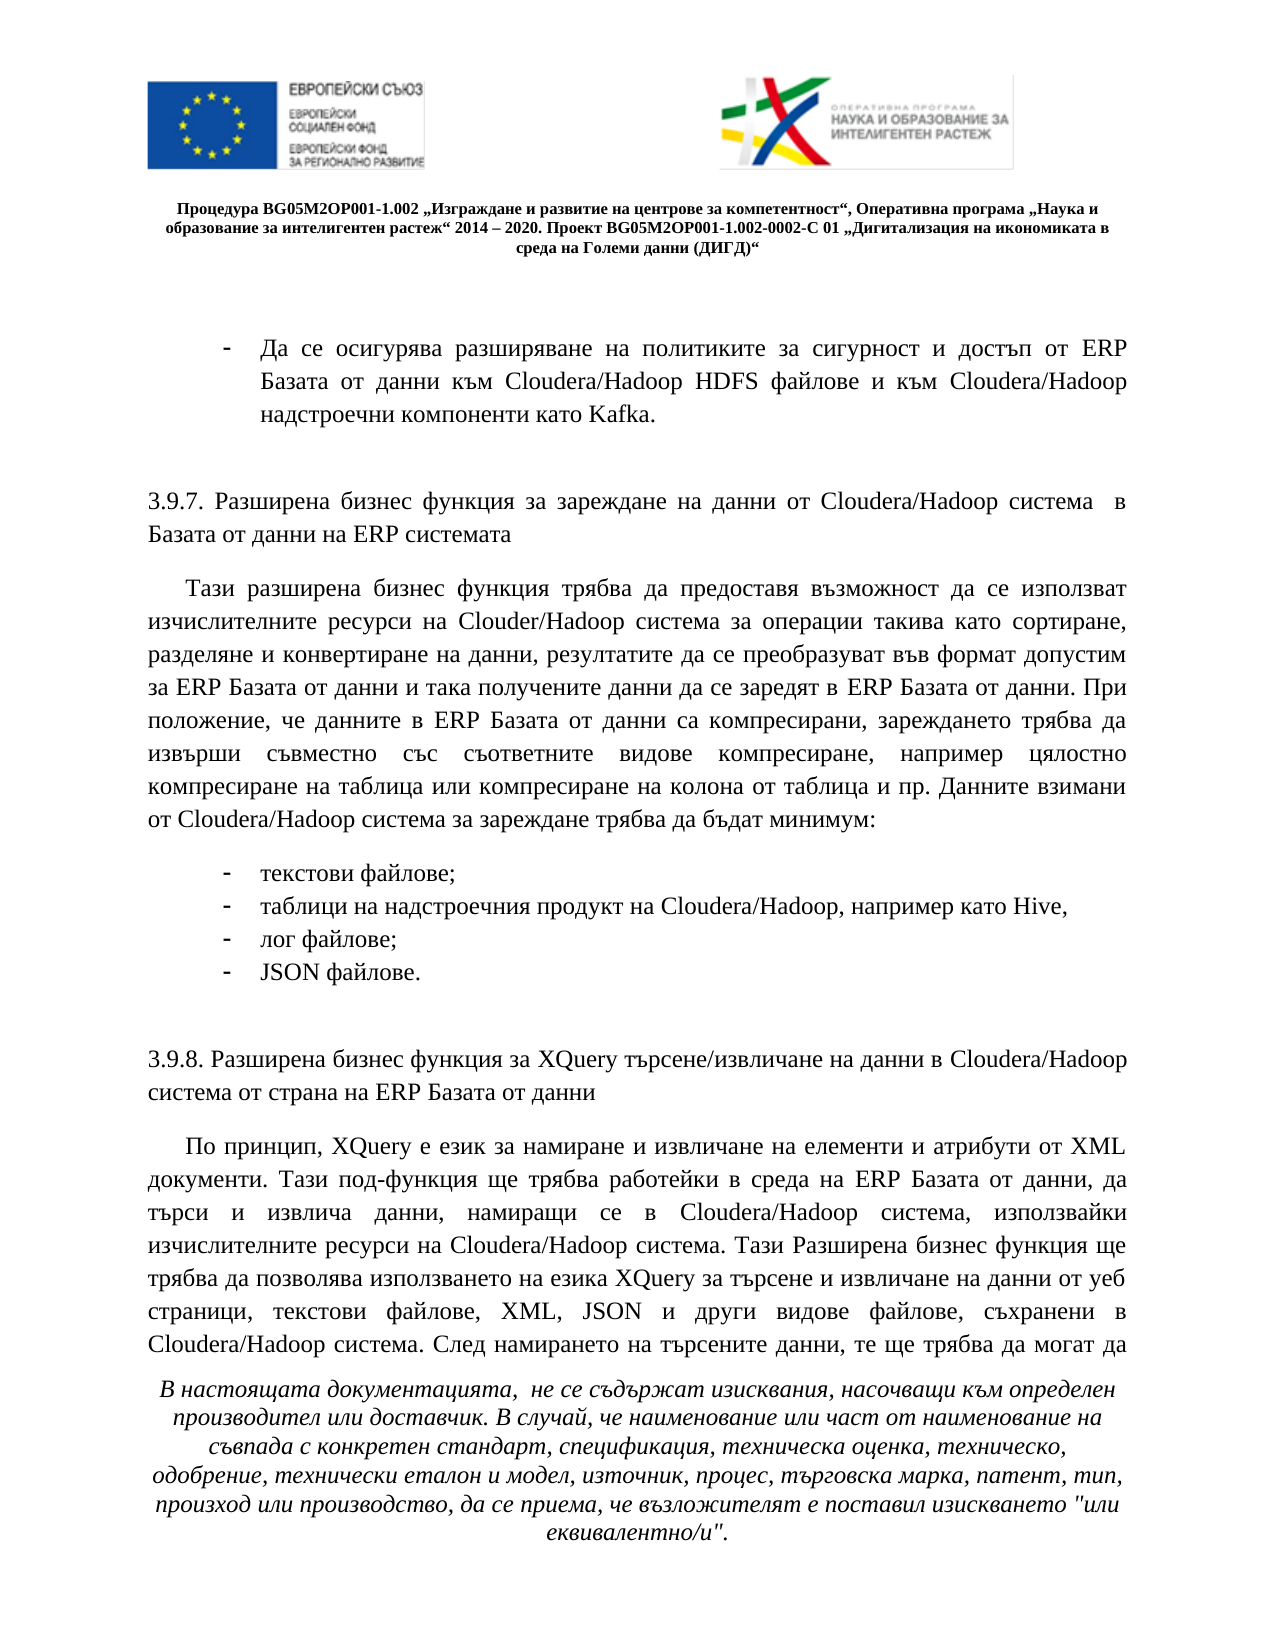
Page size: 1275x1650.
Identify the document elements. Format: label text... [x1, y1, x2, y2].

text 3.9.7. Разширена бизнес функция за зареждане на данни от Cloudera/Hadoop система в Базата от данни на ERP системата [148, 486, 1127, 548]
list текстови файлове; [223, 858, 1127, 887]
list лог файлове; [223, 924, 1127, 953]
list JSON файлове. [223, 957, 1127, 986]
list Да се осигурява разширяване на политиките за сигурност и достъп от ERP Базата от данни към Cloudera/Hadoop HDFS файлове и към Cloudera/Hadoop надстроечни компоненти като Kafka. [223, 333, 1127, 428]
text Тази разширена бизнес функция трябва да предоставя възможност да се използват изчислителните ресурси на Clouder/Hadoop система за операции такива като сортиране, разделяне и конвертиране на данни, резултатите да се преобразуват във формат допустим за ERP Базата от данни и така получените данни да се заредят в ERP Базата от данни. При положение, че данните в ERP Базата от данни са компресирани, зареждането трябва да извърши съвместно със съответните видове компресиране, например цялостно компресиране на таблица или компресиране на колона от таблица и пр. Данните взимани от Cloudera/Hadoop система за зареждане трябва да бъдат минимум: [148, 573, 1127, 833]
picture [147, 81, 426, 171]
picture [719, 75, 1015, 171]
list таблици на надстроечния продукт на Cloudera/Hadoop, например като Hive, [223, 891, 1127, 920]
text 3.9.8. Разширена бизнес функция за XQuery търсене/извличане на данни в Cloudera/Hadoop система от страна на ERP Базата от данни [148, 1044, 1127, 1106]
